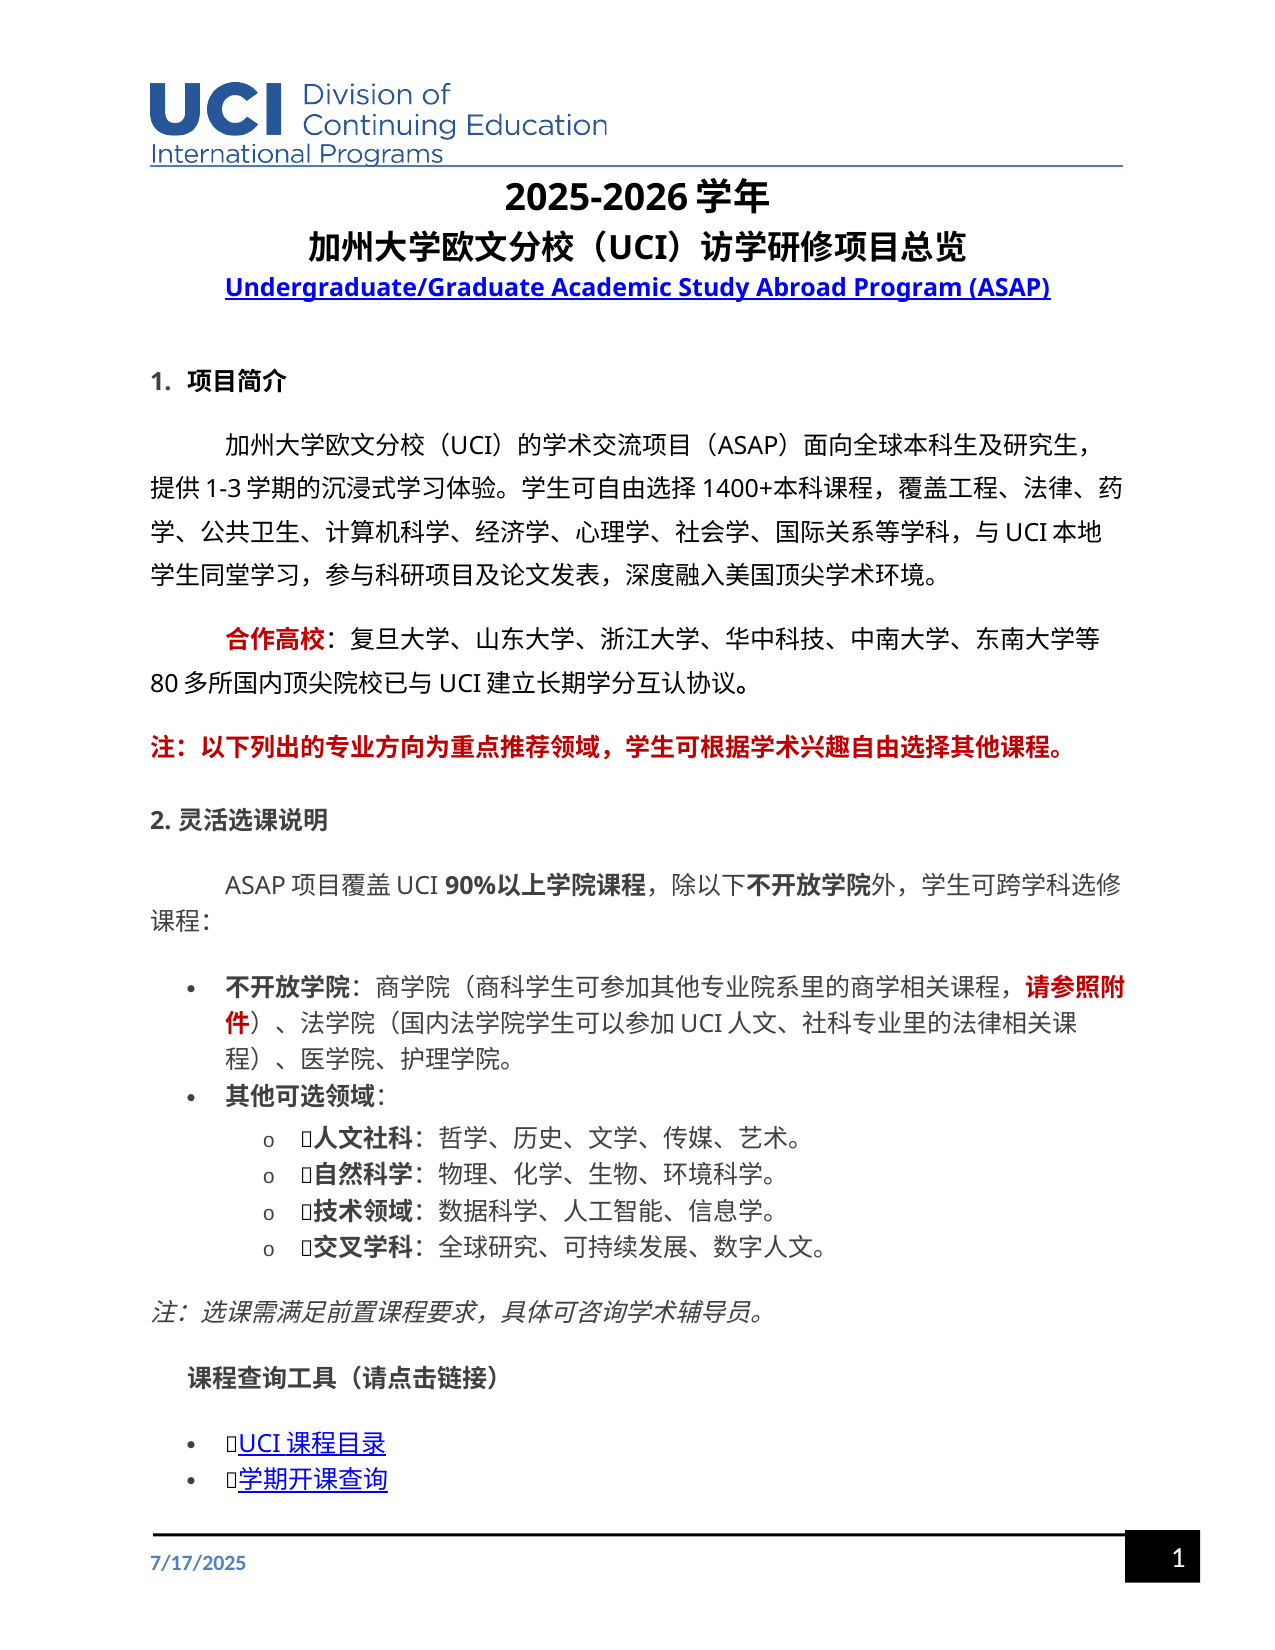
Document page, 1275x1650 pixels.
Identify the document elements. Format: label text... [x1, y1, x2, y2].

text 合作高校：复旦大学、山东大学、浙江大学、华中科技、中南大学、东南大学等80多所国内顶尖院校已与UCI建立长期学分互认协议。 [150, 620, 1125, 699]
picture [150, 82, 607, 167]
text 注：选课需满足前置课程要求，具体可咨询学术辅导员。 [150, 1293, 1125, 1329]
list ✅交叉学科：全球研究、可持续发展、数字人文。 [262, 1227, 1125, 1263]
text 注：以下列出的专业方向为重点推荐领域，学生可根据学术兴趣自由选择其他课程。 [150, 727, 1125, 764]
text ASAP项目覆盖UCI 90%以上学院课程，除以下不开放学院外，学生可跨学科选修课程： [150, 866, 1125, 938]
text Undergraduate/Graduate Academic Study Abroad Program (ASAP) [150, 269, 1125, 303]
text 加州大学欧文分校（UCI）访学研修项目总览 [150, 221, 1125, 269]
list ✅技术领域：数据科学、人工智能、信息学。 [262, 1191, 1125, 1227]
text 2025-2026学年 [150, 167, 1125, 221]
list ✅自然科学：物理、化学、生物、环境科学。 [262, 1155, 1125, 1191]
list ✅学期开课查询 [187, 1460, 1125, 1496]
list ✅UCI课程目录 [187, 1423, 1125, 1460]
text 课程查询工具（请点击链接） [187, 1358, 1125, 1394]
list ✅人文社科：哲学、历史、文学、传媒、艺术。 [262, 1118, 1125, 1155]
list 不开放学院：商学院（商科学生可参加其他专业院系里的商学相关课程，请参照附件）、法学院（国内法学院学生可以参加UCI人文、社科专业里的法律相关课程）、医学院、护理学院。 [187, 967, 1125, 1076]
text 2. 灵活选课说明 [150, 800, 1125, 836]
list 其他可选领域： [187, 1076, 1125, 1112]
list 项目简介 [150, 361, 1125, 397]
text 加州大学欧文分校（UCI）的学术交流项目（ASAP）面向全球本科生及研究生，提供1-3学期的沉浸式学习体验。学生可自由选择1400+本科课程，覆盖工程、法律、药学、公共卫生、计算机科学、经济学、心理学、社会学、国际关系等学科，与UCI本地学生同堂学习，参与科研项目及论文发表，深度融入美国顶尖学术环境。 [150, 425, 1125, 592]
